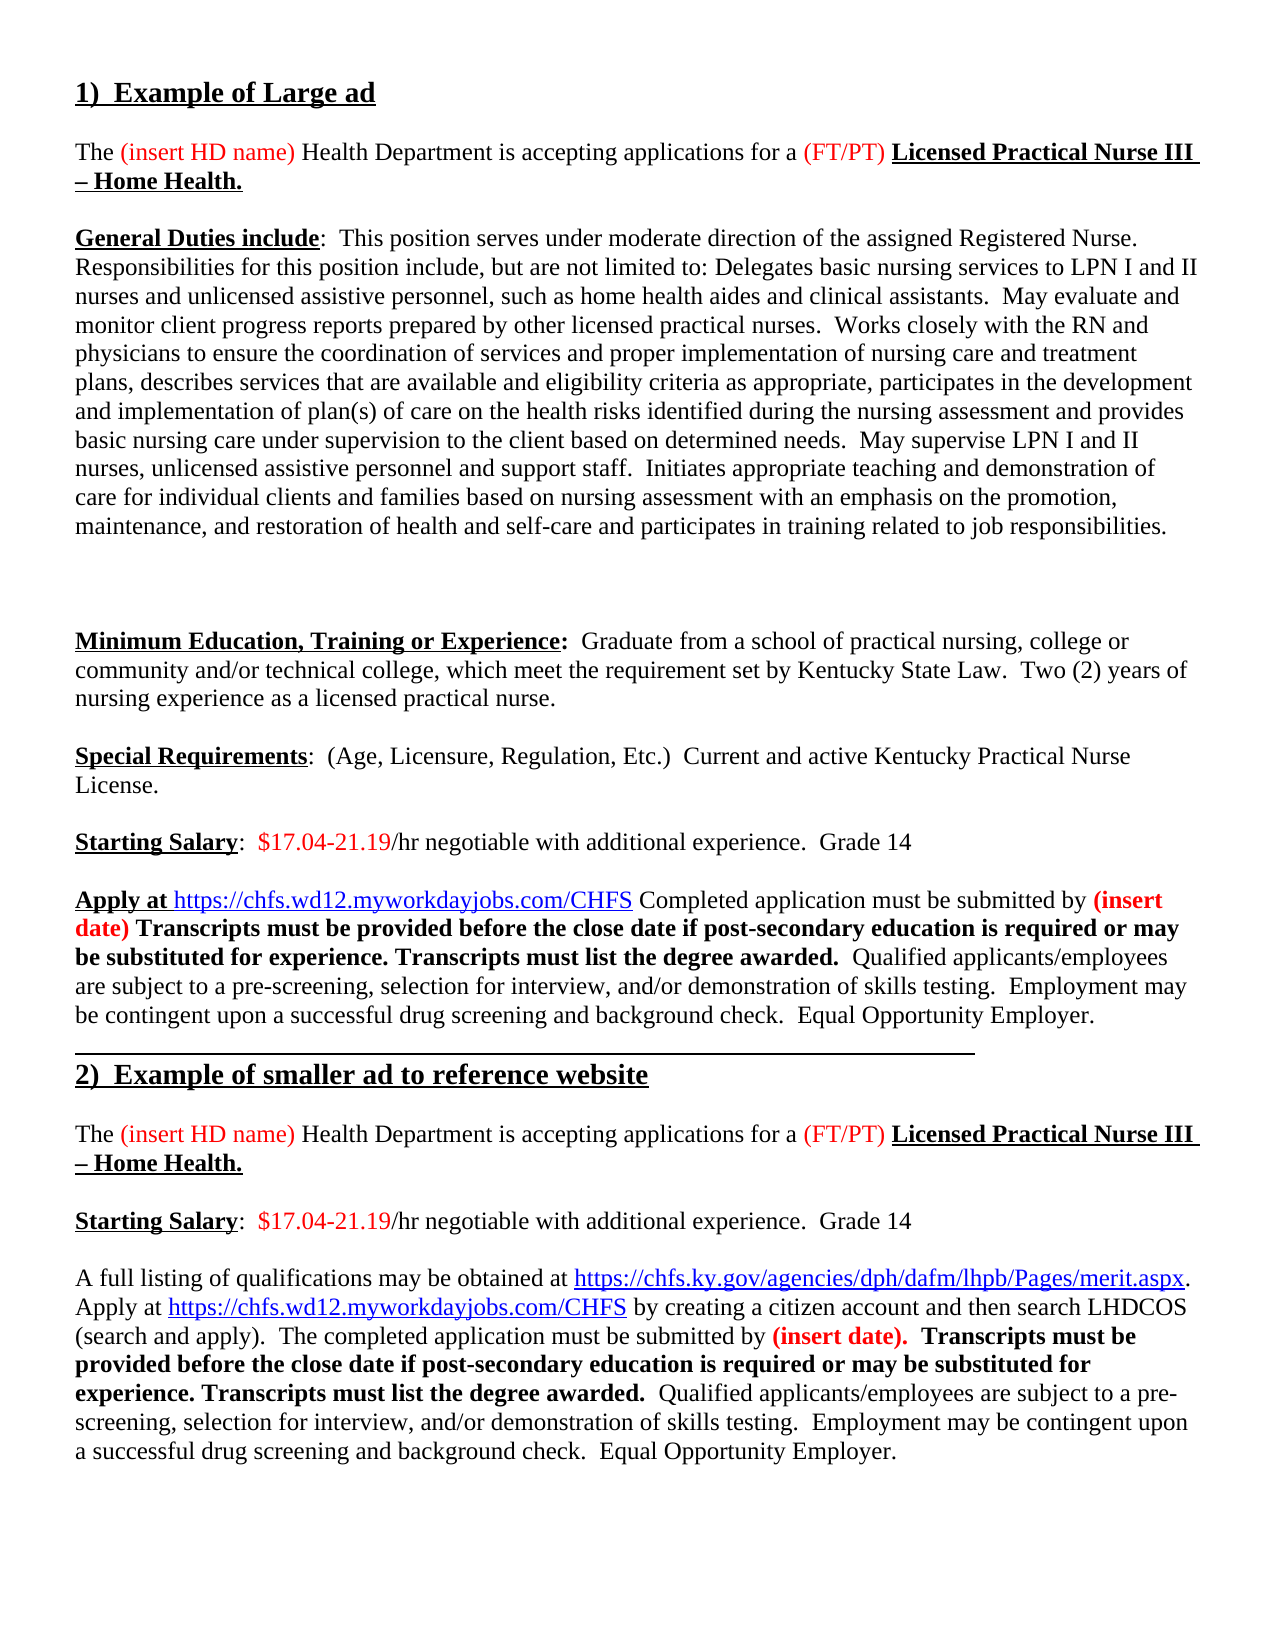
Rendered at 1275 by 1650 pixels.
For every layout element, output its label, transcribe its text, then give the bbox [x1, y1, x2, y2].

text 2) Example of smaller ad to reference website [75, 1057, 1200, 1091]
text Starting Salary: $17.04-21.19/hr negotiable with additional experience. Grade 14 [75, 827, 1200, 856]
text Starting Salary: $17.04-21.19/hr negotiable with additional experience. Grade 14 [75, 1206, 1200, 1234]
text A full listing of qualifications may be obtained at https://chfs.ky.gov/agencies/dph/dafm/lhpb/Pages/merit.aspx. Apply at https://chfs.wd12.myworkdayjobs.com/CHFS by creating a citizen account and then search LHDCOS (search and apply). The completed application must be submitted by (insert date). Transcripts must be provided before the close date if post-secondary education is required or may be substituted for experience. Transcripts must list the degree awarded. Qualified applicants/employees are subject to a pre-screening, selection for interview, and/or demonstration of skills testing. Employment may be contingent upon a successful drug screening and background check. Equal Opportunity Employer. [75, 1263, 1200, 1464]
text Special Requirements: (Age, Licensure, Regulation, Etc.) Current and active Kentucky Practical Nurse License. [75, 741, 1200, 798]
text 1) Example of Large ad [75, 75, 1200, 108]
text The (insert HD name) Health Department is accepting applications for a (FT/PT) Licensed Practical Nurse III – Home Health. [75, 1119, 1200, 1177]
text Apply at https://chfs.wd12.myworkdayjobs.com/CHFS Completed application must be submitted by (insert date) Transcripts must be provided before the close date if post-secondary education is required or may be substituted for experience. Transcripts must list the degree awarded. Qualified applicants/employees are subject to a pre-screening, selection for interview, and/or demonstration of skills testing. Employment may be contingent upon a successful drug screening and background check. Equal Opportunity Employer. [75, 885, 1200, 1028]
text Minimum Education, Training or Experience: Graduate from a school of practical nursing, college or community and/or technical college, which meet the requirement set by Kentucky State Law. Two (2) years of nursing experience as a licensed practical nurse. [75, 626, 1200, 712]
text General Duties include: This position serves under moderate direction of the assigned Registered Nurse. Responsibilities for this position include, but are not limited to: Delegates basic nursing services to LPN I and II nurses and unlicensed assistive personnel, such as home health aides and clinical assistants. May evaluate and monitor client progress reports prepared by other licensed practical nurses. Works closely with the RN and physicians to ensure the coordination of services and proper implementation of nursing care and treatment plans, describes services that are available and eligibility criteria as appropriate, participates in the development and implementation of plan(s) of care on the health risks identified during the nursing assessment and provides basic nursing care under supervision to the client based on determined needs. May supervise LPN I and II nurses, unlicensed assistive personnel and support staff. Initiates appropriate teaching and demonstration of care for individual clients and families based on nursing assessment with an emphasis on the promotion, maintenance, and restoration of health and self-care and participates in training related to job responsibilities. [75, 223, 1200, 540]
text The (insert HD name) Health Department is accepting applications for a (FT/PT) Licensed Practical Nurse III – Home Health. [75, 137, 1200, 195]
